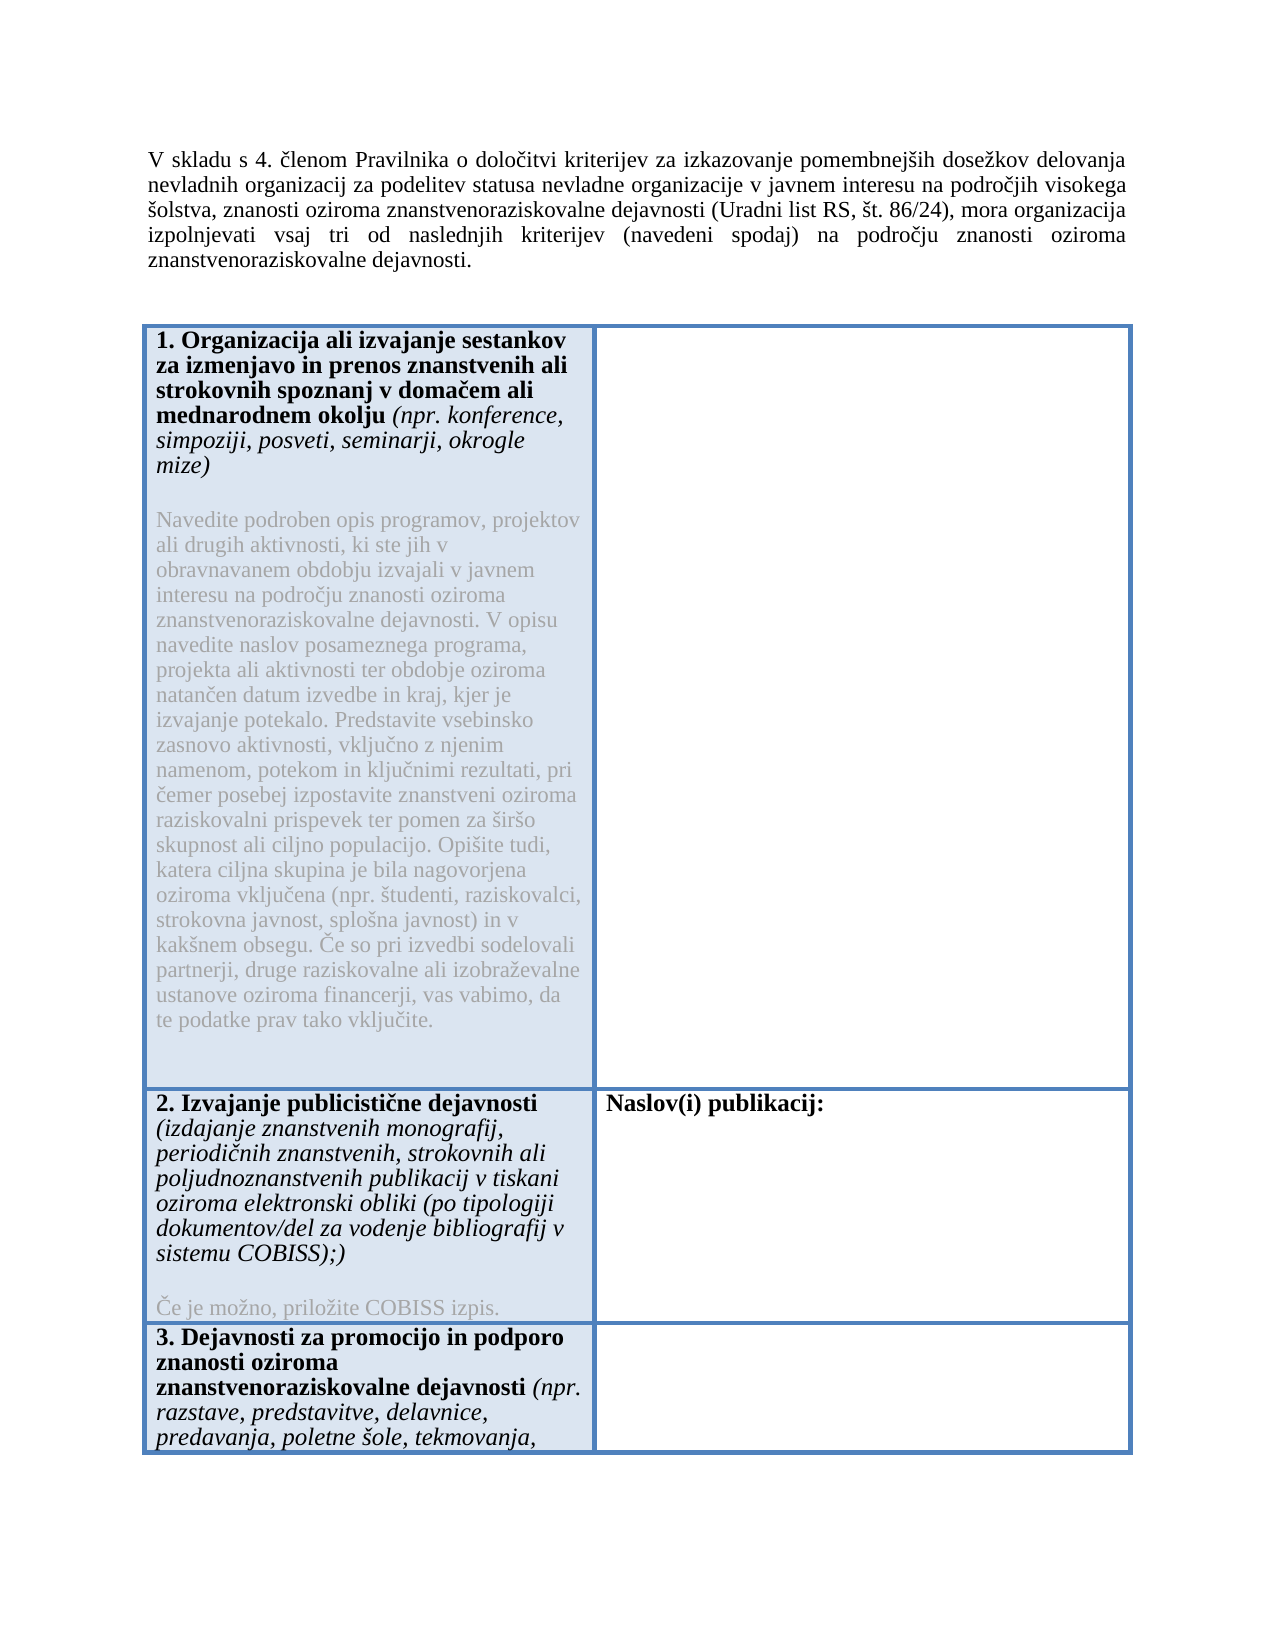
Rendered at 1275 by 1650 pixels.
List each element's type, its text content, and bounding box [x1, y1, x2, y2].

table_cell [147, 1325, 592, 1450]
text V skladu s 4. členom Pravilnika o določitvi kriterijev za izkazovanje pomembnejših dosežkov delovanja nevladnih organizacij za podelitev statusa nevladne organizacije v javnem interesu na področjih visokega šolstva, znanosti oziroma znanstvenoraziskovalne dejavnosti (Uradni list RS, št. 86/24), mora organizacija izpolnjevati vsaj tri od naslednjih kriterijev (navedeni spodaj) na področju znanosti oziroma znanstvenoraziskovalne dejavnosti. [148, 148, 1127, 273]
table_header 1. Organizacija ali izvajanje sestankov za izmenjavo in prenos znanstvenih ali strokovnih spoznanj v domačem ali mednarodnem okolju (npr. konference, simpoziji, posveti, seminarji, okrogle mize) Navedite podroben opis programov, projektov ali drugih aktivnosti, ki ste jih v obravnavanem obdobju izvajali v javnem interesu na področju znanosti oziroma znanstvenoraziskovalne dejavnosti. V opisu navedite naslov posameznega programa, projekta ali aktivnosti ter obdobje oziroma natančen datum izvedbe in kraj, kjer je izvajanje potekalo. Predstavite vsebinsko zasnovo aktivnosti, vključno z njenim namenom, potekom in ključnimi rezultati, pri čemer posebej izpostavite znanstveni oziroma raziskovalni prispevek ter pomen za širšo skupnost ali ciljno populacijo. Opišite tudi, katera ciljna skupina je bila nagovorjena oziroma vključena (npr. študenti, raziskovalci, strokovna javnost, splošna javnost) in v kakšnem obsegu. Če so pri izvedbi sodelovali partnerji, druge raziskovalne ali izobraževalne ustanove oziroma financerji, vas vabimo, da te podatke prav tako vključite. [147, 328, 592, 1087]
table_cell [597, 1325, 1128, 1450]
table_cell Naslov(i) publikacij: [597, 1091, 1128, 1321]
table_header [597, 328, 1128, 1087]
table_cell 2. Izvajanje publicistične dejavnosti (izdajanje znanstvenih monografij, periodičnih znanstvenih, strokovnih ali poljudnoznanstvenih publikacij v tiskani oziroma elektronski obliki (po tipologiji dokumentov/del za vodenje bibliografij v sistemu COBISS);) Če je možno, priložite COBISS izpis. [147, 1091, 592, 1321]
